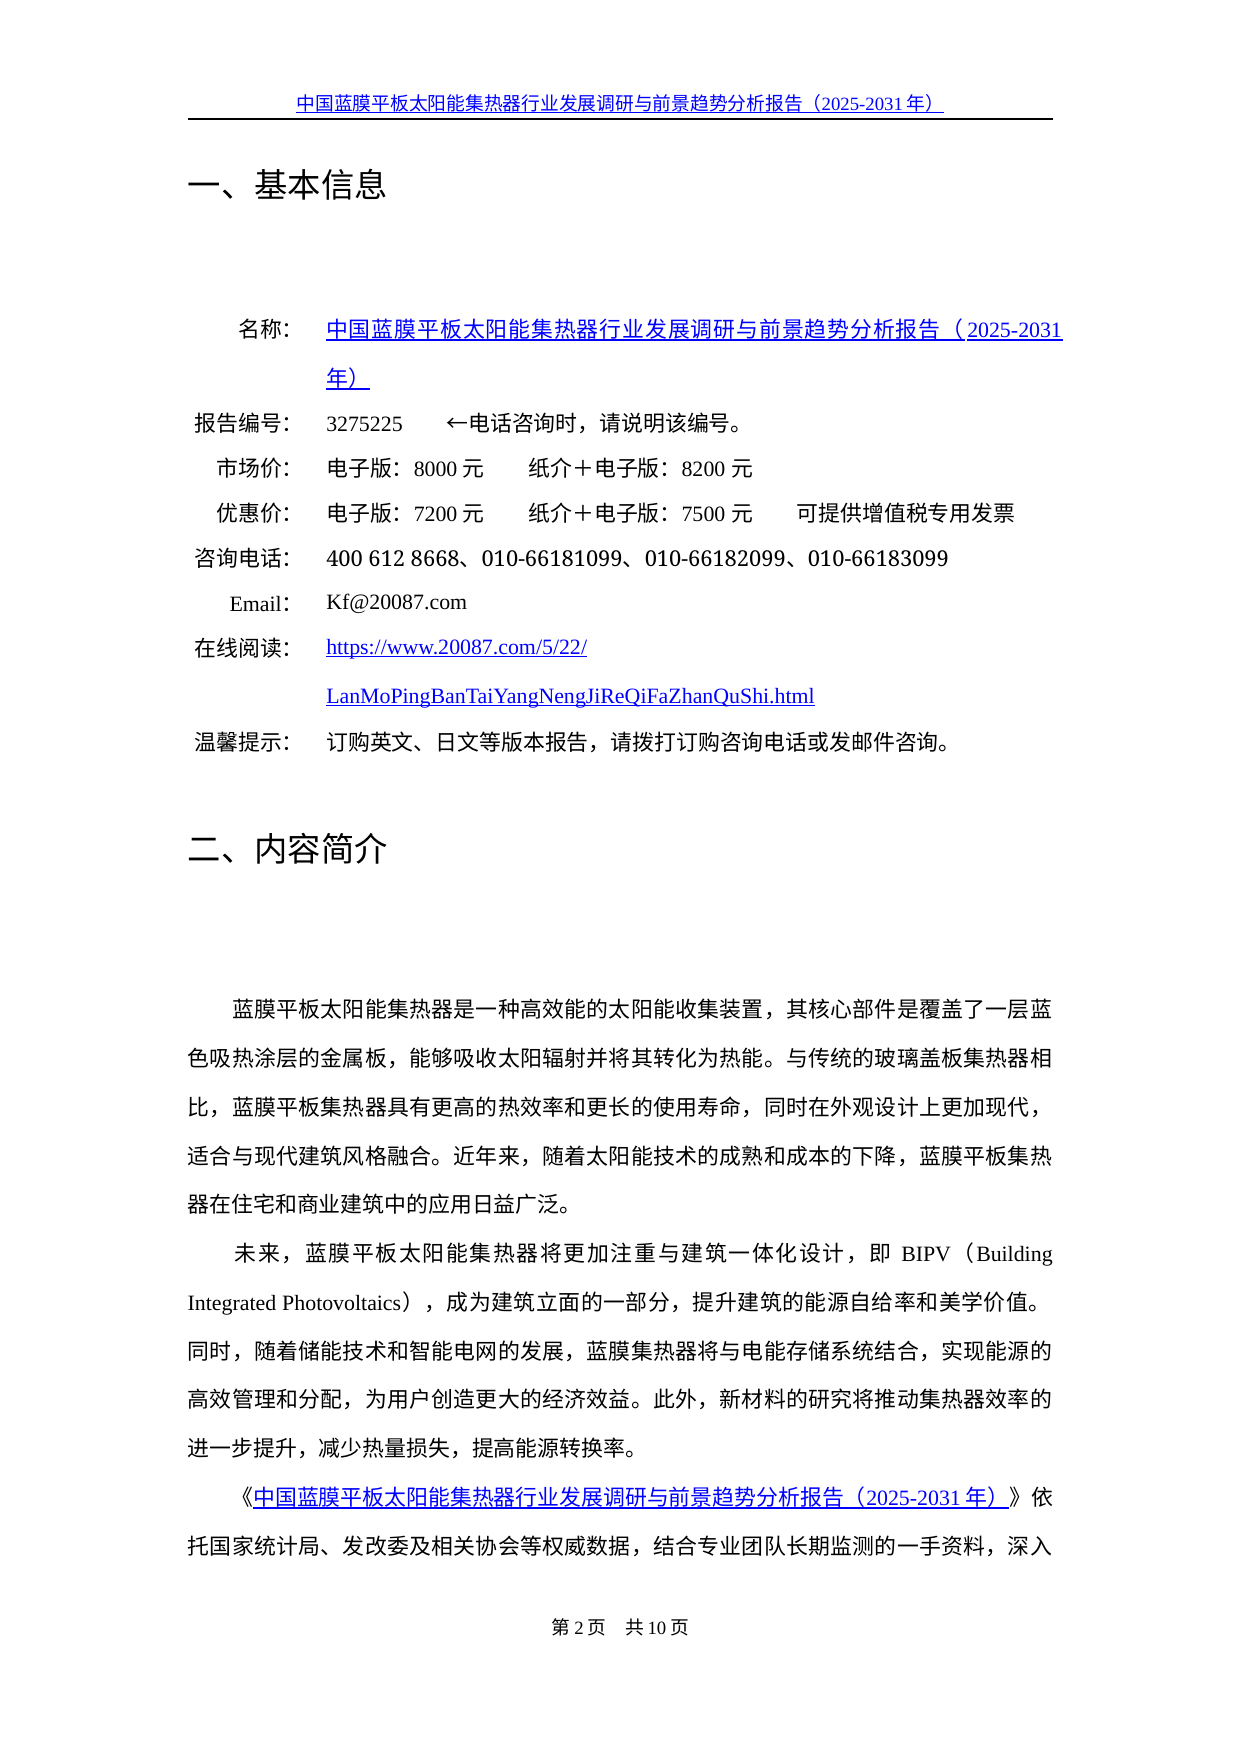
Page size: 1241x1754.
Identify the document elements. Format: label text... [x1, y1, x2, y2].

table_cell 电子版：8000 元 纸介＋电子版：8200 元 [315, 450, 1073, 495]
table_cell 市场价： [167, 450, 315, 495]
table_cell 电子版：7200 元 纸介＋电子版：7500 元 可提供增值税专用发票 [315, 495, 1073, 540]
table_cell 订购英文、日文等版本报告，请拨打订购咨询电话或发邮件咨询。 [315, 724, 1073, 769]
table_cell 3275225 ←电话咨询时，请说明该编号。 [315, 405, 1073, 450]
table_header 名称： [167, 312, 315, 405]
title 二、内容简介 [187, 814, 1053, 879]
table_header 中国蓝膜平板太阳能集热器行业发展调研与前景趋势分析报告（2025-2031年） [315, 312, 1073, 405]
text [187, 992, 1053, 1561]
table_cell 报告编号： [167, 405, 315, 450]
table_cell [315, 630, 1073, 724]
table_cell 温馨提示： [167, 724, 315, 769]
table_cell Kf@20087.com [315, 585, 1073, 630]
table_cell 咨询电话： [167, 540, 315, 585]
table_cell 400 612 8668、010-66181099、010-66182099、010-66183099 [315, 540, 1073, 585]
table_cell 在线阅读： [167, 630, 315, 724]
title 一、基本信息 [187, 150, 1053, 215]
table_cell 优惠价： [167, 495, 315, 540]
table_cell Email： [167, 585, 315, 630]
